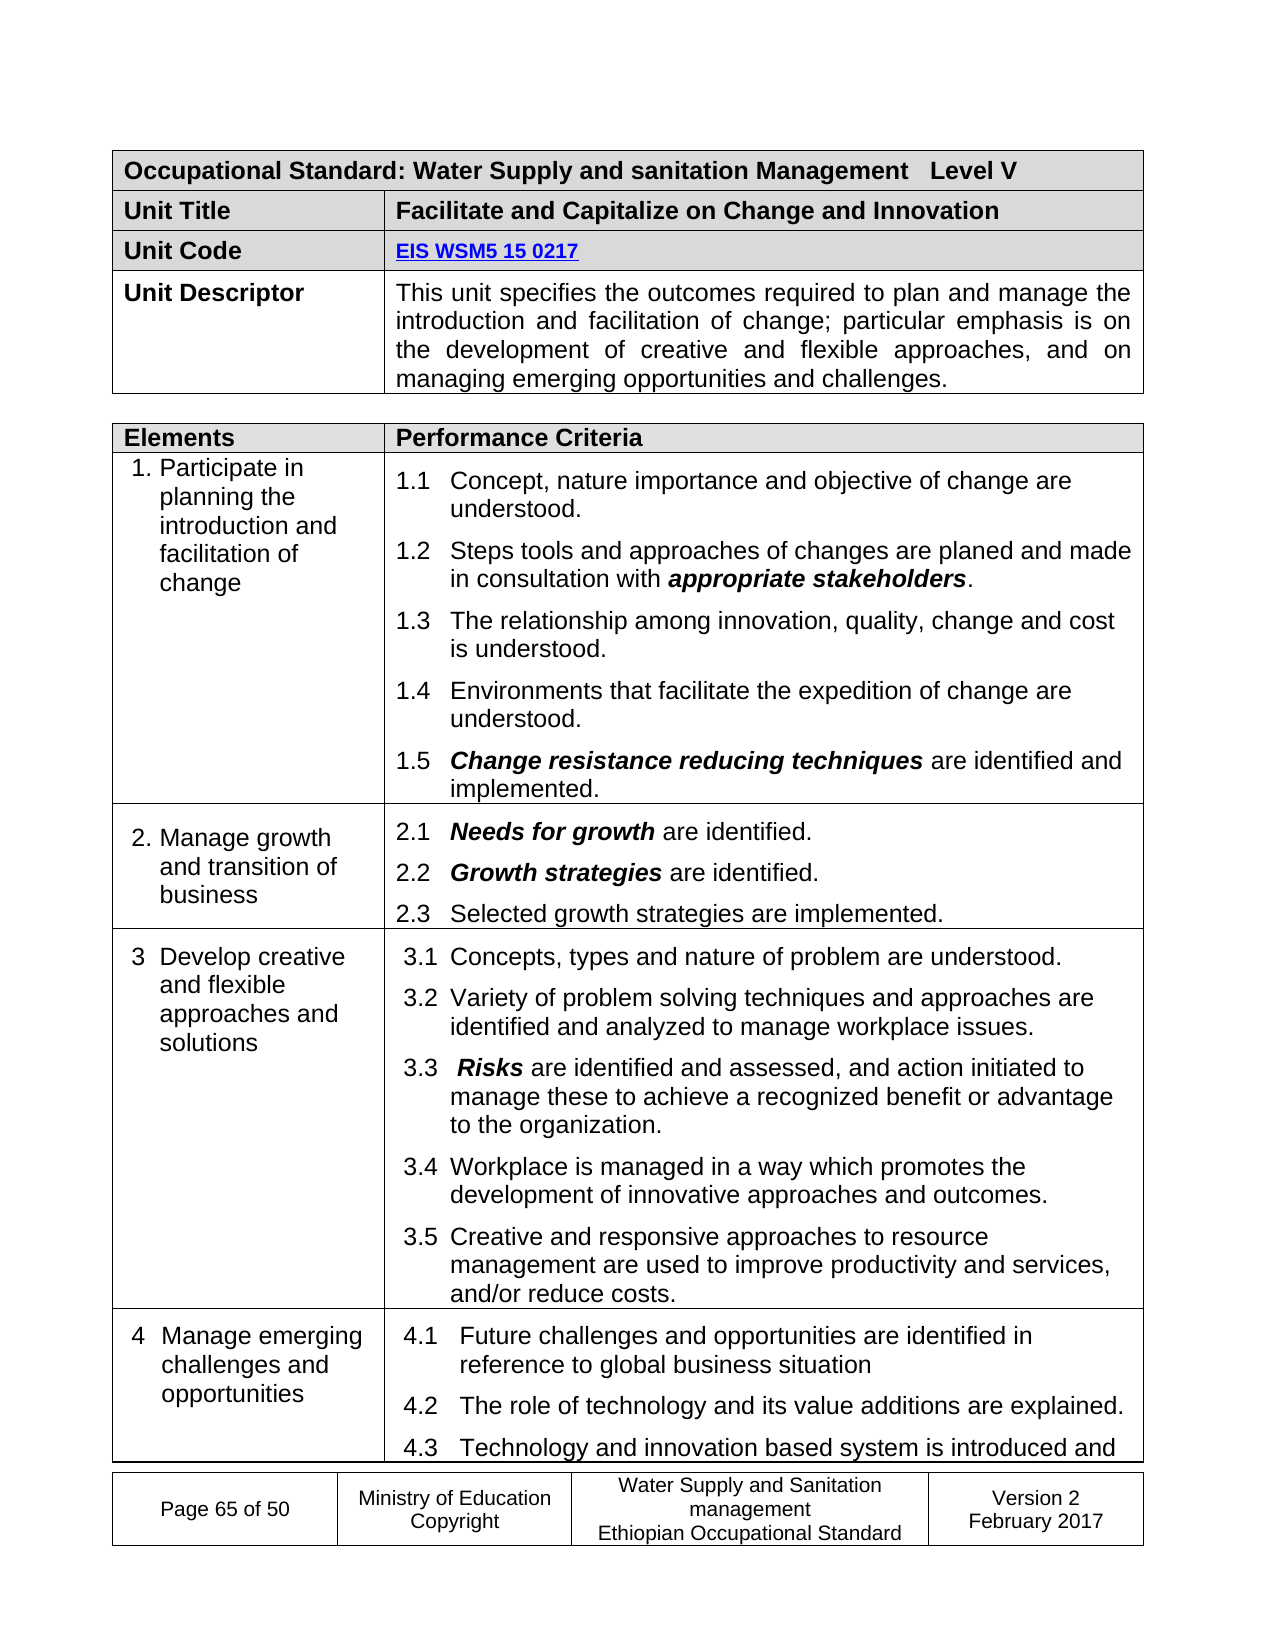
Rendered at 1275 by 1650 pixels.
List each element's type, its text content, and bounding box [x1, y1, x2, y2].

table_header Performance Criteria [385, 424, 1143, 452]
table_cell Participate in planning the introduction and facilitation of change [113, 453, 384, 803]
table_cell Develop creative and flexible approaches and solutions [113, 929, 384, 1308]
table_cell This unit specifies the outcomes required to plan and manage the introduction and facilitation of change; particular emphasis is on the development of creative and flexible approaches, and on managing emerging opportunities and challenges. [385, 271, 1143, 393]
table_header Elements [113, 424, 384, 452]
table_cell Needs for growth are identified. Growth strategies are identified. Selected growth strategies are implemented. [385, 804, 1143, 928]
table_header Occupational Standard: Water Supply and sanitation Management Level V [113, 151, 1143, 190]
table_cell Unit Descriptor [113, 271, 384, 393]
table_cell Unit Title [113, 191, 384, 230]
table_cell Concepts, types and nature of problem are understood. Variety of problem solving techniques and approaches are identified and analyzed to manage workplace issues. Risks are identified and assessed, and action initiated to manage these to achieve a recognized benefit or advantage to the organization. Workplace is managed in a way which promotes the development of innovative approaches and outcomes. Creative and responsive approaches to resource management are used to improve productivity and services, and/or reduce costs. [385, 929, 1143, 1308]
table_cell Concept, nature importance and objective of change are understood. Steps tools and approaches of changes are planed and made in consultation with appropriate stakeholders. The relationship among innovation, quality, change and cost is understood. Environments that facilitate the expedition of change are understood. Change resistance reducing techniques are identified and implemented. [385, 453, 1143, 803]
table_cell EIS WSM5 15 0217 [385, 231, 1143, 270]
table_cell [113, 1309, 384, 1461]
table_cell Facilitate and Capitalize on Change and Innovation [385, 191, 1143, 230]
table_cell Unit Code [113, 231, 384, 270]
table_cell Manage growth and transition of business [113, 804, 384, 928]
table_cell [385, 1309, 1143, 1461]
